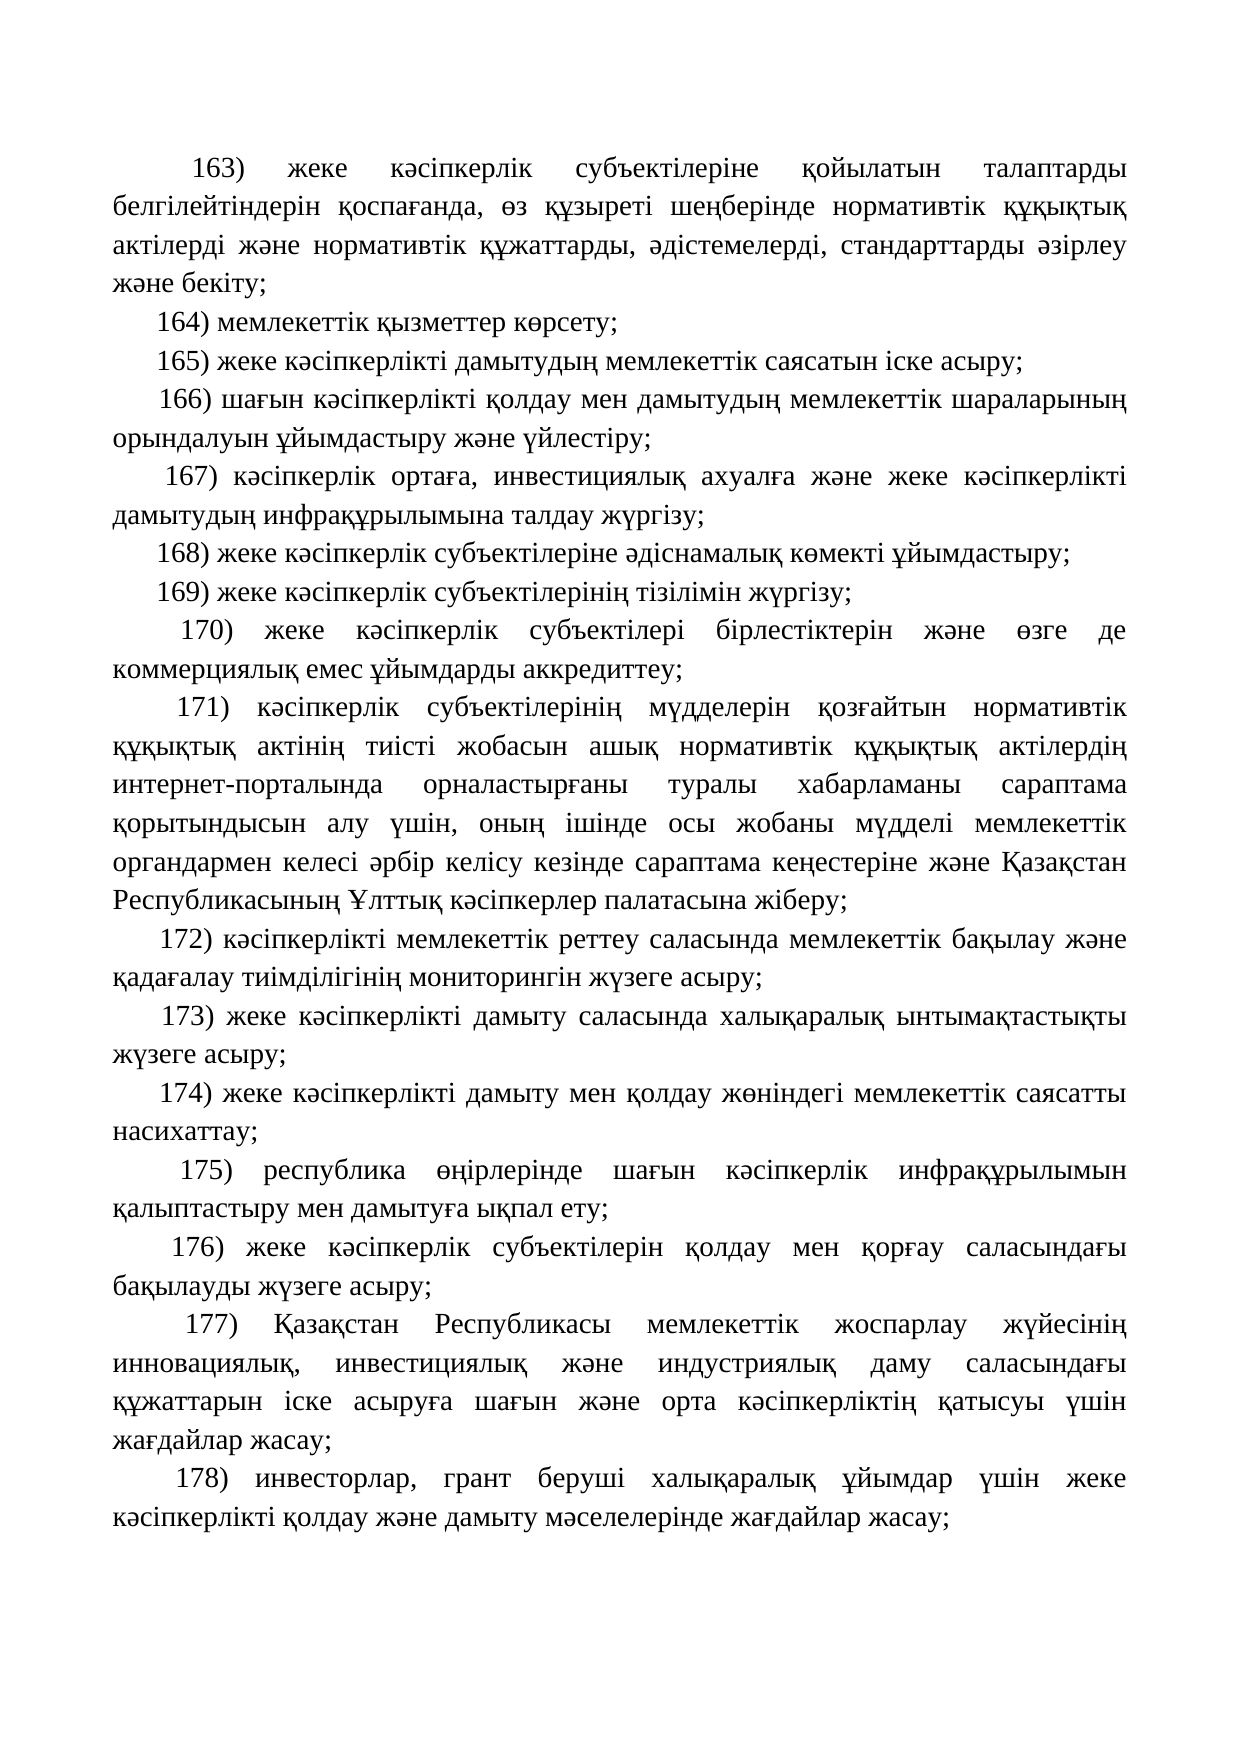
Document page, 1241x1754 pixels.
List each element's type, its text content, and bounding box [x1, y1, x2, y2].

text 172) кәсiпкерлiкті мемлекеттік реттеу саласында мемлекеттік бақылау және қадағалау тиімділігінің мониторингін жүзеге асыру; [112, 921, 1128, 993]
text 168) жеке кәсіпкерлік субъектілеріне әдіснамалық көмекті ұйымдастыру; [112, 535, 1128, 569]
text 169) жеке кәсіпкерлік субъектілерінің тізілімін жүргізу; [112, 574, 1128, 607]
text 177) Қазақстан Республикасы мемлекеттік жоспарлау жүйесінің инновациялық, инвестициялық және индустриялық даму саласындағы құжаттарын iске асыруға шағын және орта кәсiпкерлiктiң қатысуы үшiн жағдайлар жасау; [112, 1306, 1128, 1455]
text 173) жеке кәсiпкерлiктi дамыту саласында халықаралық ынтымақтастықты жүзеге асыру; [112, 998, 1128, 1070]
text 164) мемлекеттік қызметтер көрсету; [112, 304, 1128, 338]
text 176) жеке кәсіпкерлік субъектілерін қолдау мен қорғау саласындағы бақылауды жүзеге асыру; [112, 1229, 1128, 1301]
text 166) шағын кәсіпкерлікті қолдау мен дамытудың мемлекеттік шараларының орындалуын ұйымдастыру және үйлестіру; [112, 381, 1128, 453]
text 175) республика өңiрлерiнде шағын кәсiпкерлiк инфрақұрылымын қалыптастыру мен дамытуға ықпал ету; [112, 1152, 1128, 1224]
text 171) кәсiпкерлiк субъектiлерiнiң мүдделерiн қозғайтын нормативтік құқықтық актінің тиісті жобасын ашық нормативтік құқықтық актілердің интернет-порталында орналастырғаны туралы хабарламаны сараптама қорытындысын алу үшін, оның ішінде осы жобаны мүдделі мемлекеттік органдармен келесі әрбір келісу кезінде сараптама кеңестеріне және Қазақстан Республикасының Ұлттық кәсіпкерлер палатасына жіберу; [112, 689, 1128, 916]
text 165) жеке кәсіпкерлікті дамытудың мемлекеттік саясатын іске асыру; [112, 343, 1128, 376]
text 170) жеке кәсiпкерлiк субъектілері бірлестіктерін және өзге де коммерциялық емес ұйымдарды аккредиттеу; [112, 612, 1128, 684]
text 178) инвесторлар, грант берушi халықаралық ұйымдар үшiн жеке кәсiпкерлiктi қолдау және дамыту мәселелерiнде жағдайлар жасау; [112, 1460, 1128, 1532]
text 174) жеке кәсiпкерлiктi дамыту мен қолдау жөнiндегi мемлекеттiк саясатты насихаттау; [112, 1075, 1128, 1147]
text 163) жеке кәсiпкерлiк субъектiлерiне қойылатын талаптарды белгiлейтiндерiн қоспағанда, өз құзыреті шеңберінде нормативтiк құқықтық актiлердi және нормативтік құжаттарды, әдістемелерді, стандарттарды әзiрлеу және бекiту; [112, 150, 1128, 299]
text 167) кәсiпкерлiк ортаға, инвестициялық ахуалға және жеке кәсiпкерлiктi дамытудың инфрақұрылымына талдау жүргізу; [112, 458, 1128, 530]
